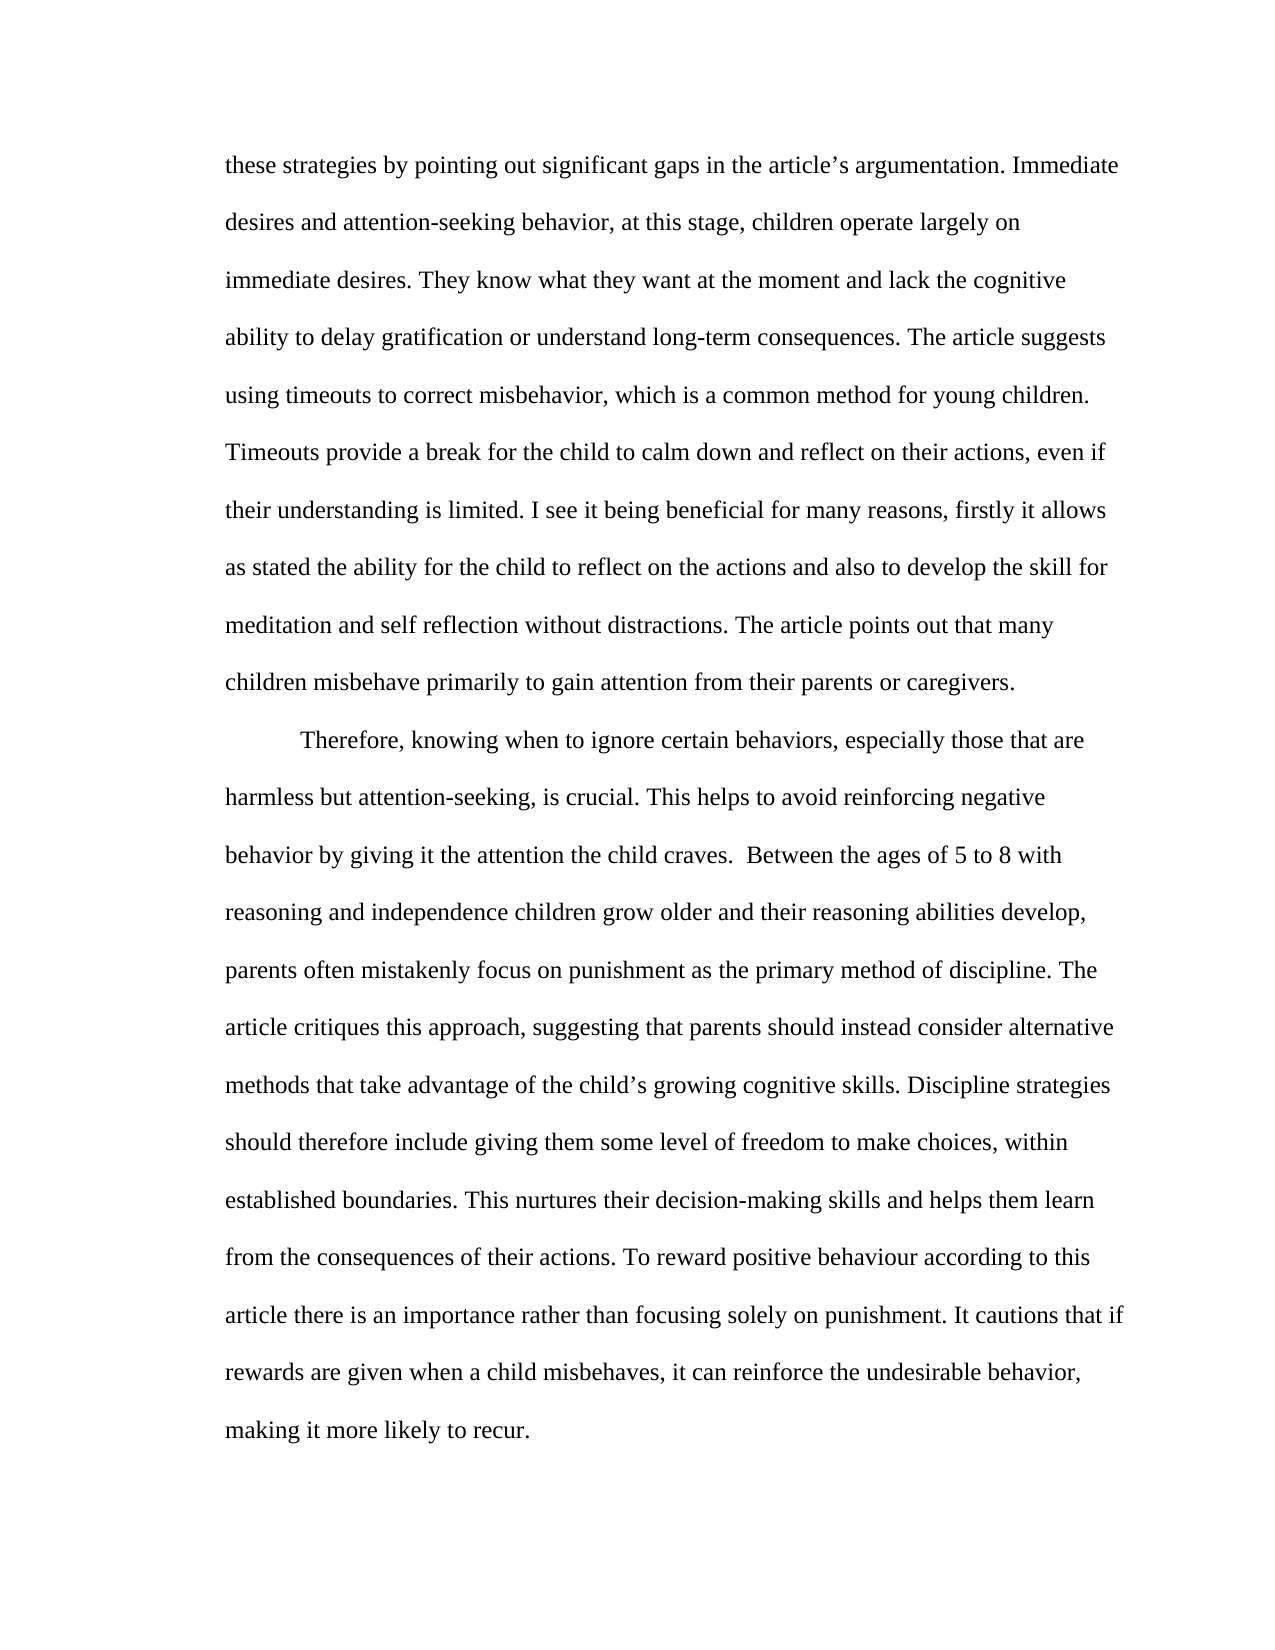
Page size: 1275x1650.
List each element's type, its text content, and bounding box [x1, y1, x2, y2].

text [225, 150, 1125, 696]
text Therefore, knowing when to ignore certain behaviors, especially those that are harmless but attention-seeking, is crucial. This helps to avoid reinforcing negative behavior by giving it the attention the child craves. Between the ages of 5 to 8 with reasoning and independence children grow older and their reasoning abilities develop, parents often mistakenly focus on punishment as the primary method of discipline. The article critiques this approach, suggesting that parents should instead consider alternative methods that take advantage of the child’s growing cognitive skills. Discipline strategies should therefore include giving them some level of freedom to make choices, within established boundaries. This nurtures their decision-making skills and helps them learn from the consequences of their actions. To reward positive behaviour according to this article there is an importance rather than focusing solely on punishment. It cautions that if rewards are given when a child misbehaves, it can reinforce the undesirable behavior, making it more likely to recur. [225, 725, 1125, 1444]
